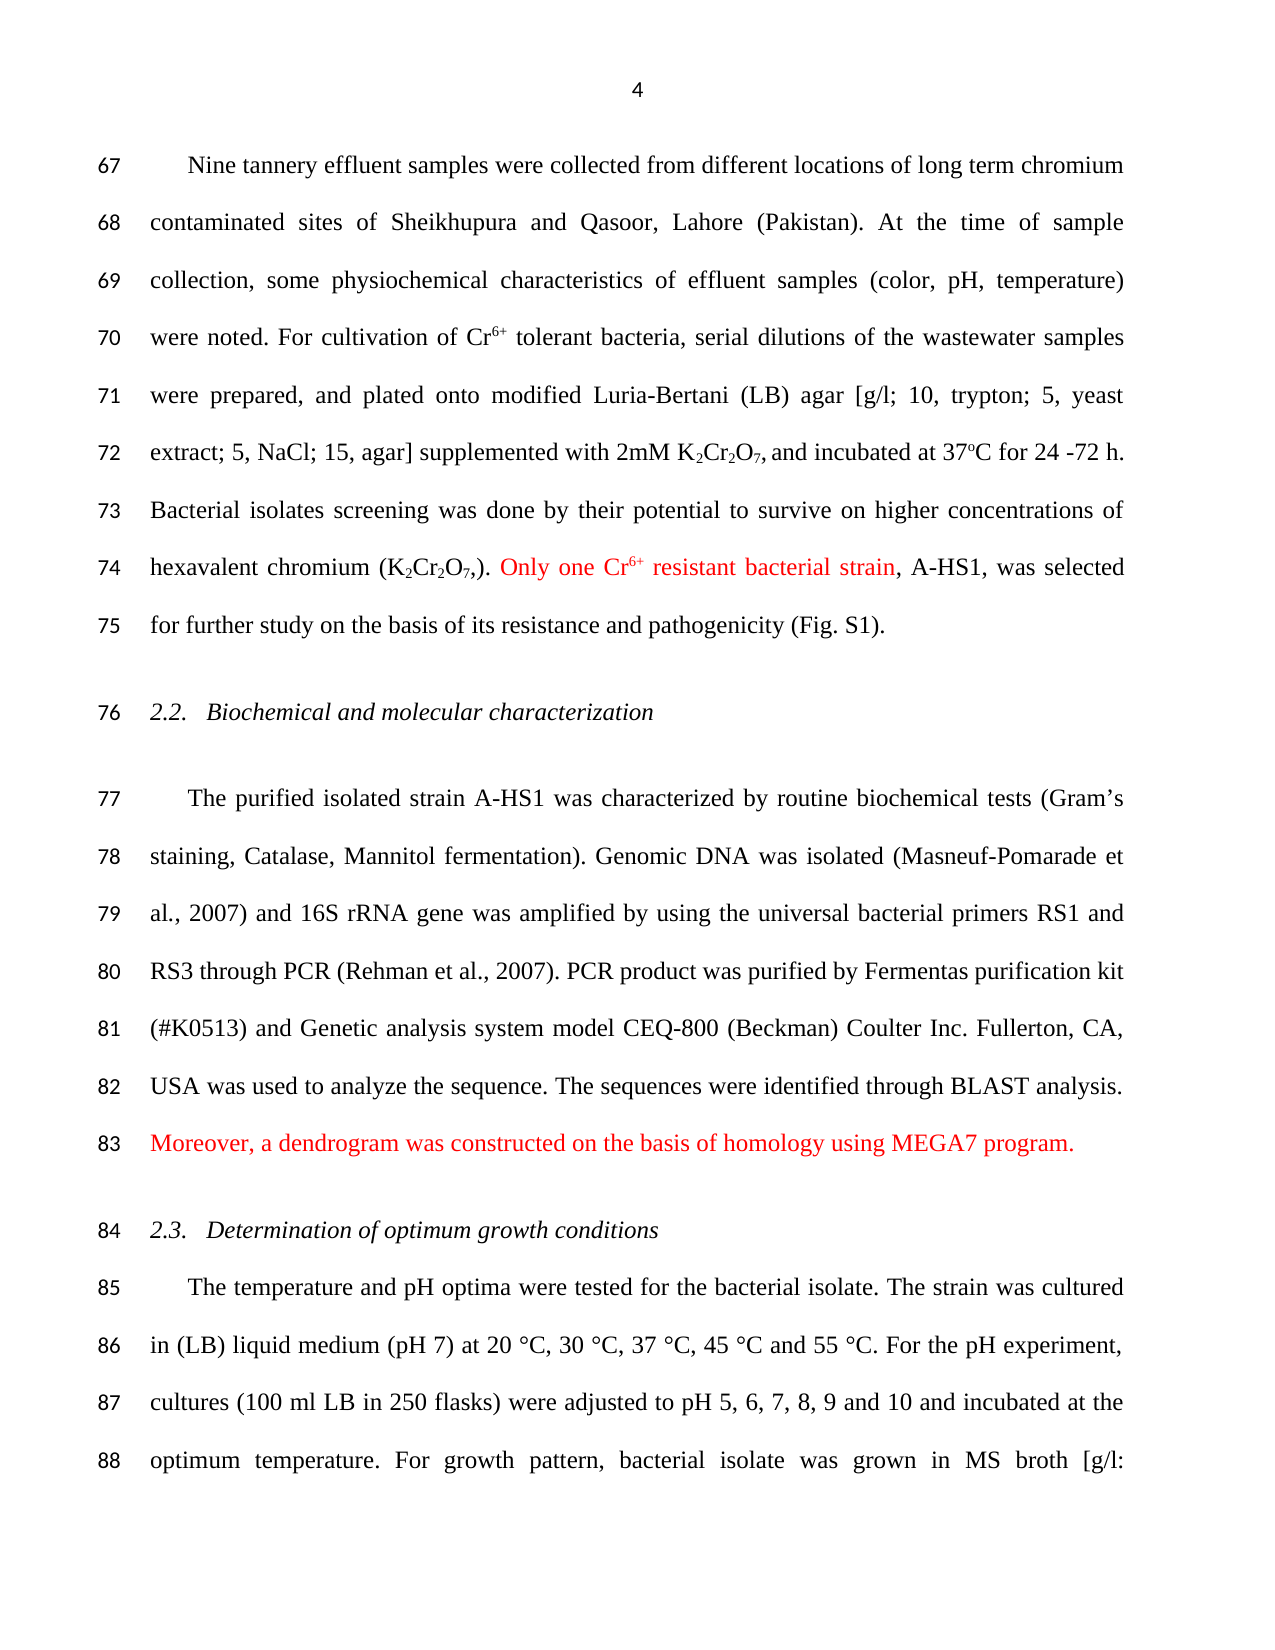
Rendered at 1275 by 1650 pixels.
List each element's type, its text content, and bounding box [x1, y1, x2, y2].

list Biochemical and molecular characterization [150, 697, 1125, 725]
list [150, 1272, 1125, 1474]
text Nine tannery effluent samples were collected from different locations of long term chromium contaminated sites of Sheikhupura and Qasoor, Lahore (Pakistan). At the time of sample collection, some physiochemical characteristics of effluent samples (color, pH, temperature) were noted. For cultivation of Cr6+ tolerant bacteria, serial dilutions of the wastewater samples were prepared, and plated onto modified Luria-Bertani (LB) agar [g/l; 10, trypton; 5, yeast extract; 5, NaCl; 15, agar] supplemented with 2mM K2Cr2O7, and incubated at 37oC for 24 -72 h. Bacterial isolates screening was done by their potential to survive on higher concentrations of hexavalent chromium (K2Cr2O7,). Only one Cr6+ resistant bacterial strain, A-HS1, was selected for further study on the basis of its resistance and pathogenicity (Fig. S1). [150, 150, 1125, 639]
text The purified isolated strain A-HS1 was characterized by routine biochemical tests (Gram’s staining, Catalase, Mannitol fermentation). Genomic DNA was isolated (Masneuf-Pomarade et al., 2007) and 16S rRNA gene was amplified by using the universal bacterial primers RS1 and RS3 through PCR (Rehman et al., 2007). PCR product was purified by Fermentas purification kit (#K0513) and Genetic analysis system model CEQ-800 (Beckman) Coulter Inc. Fullerton, CA, USA was used to analyze the sequence. The sequences were identified through BLAST analysis. Moreover, a dendrogram was constructed on the basis of homology using MEGA7 program. [150, 783, 1125, 1157]
list Determination of optimum growth conditions [150, 1215, 1125, 1244]
